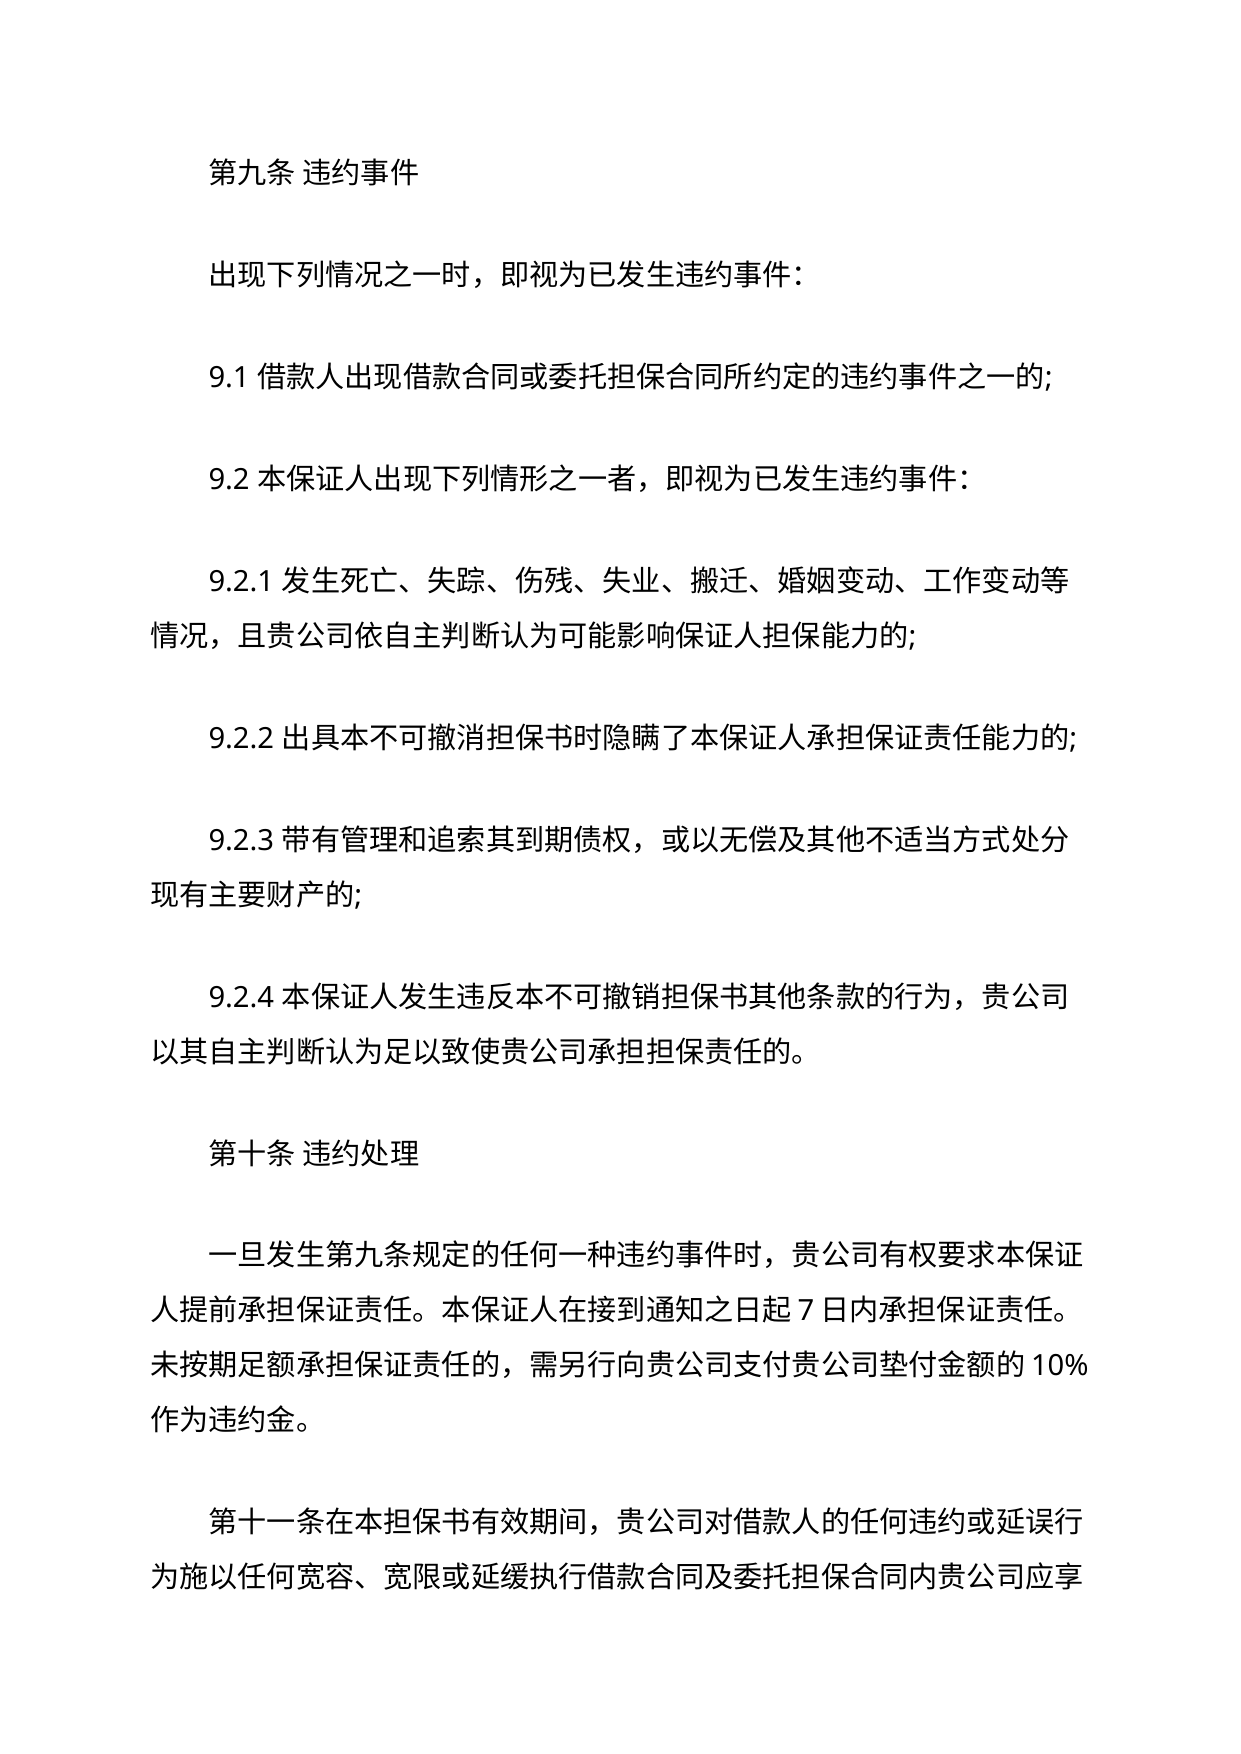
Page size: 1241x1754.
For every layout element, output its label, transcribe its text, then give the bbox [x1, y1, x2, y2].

text 9.2.4 本保证人发生违反本不可撤销担保书其他条款的行为，贵公司以其自主判断认为足以致使贵公司承担担保责任的。 [150, 973, 1090, 1071]
text 9.2 本保证人出现下列情形之一者，即视为已发生违约事件： [150, 456, 1090, 498]
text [150, 1499, 1090, 1596]
text 一旦发生第九条规定的任何一种违约事件时，贵公司有权要求本保证人提前承担保证责任。本保证人在接到通知之日起7日内承担保证责任。未按期足额承担保证责任的，需另行向贵公司支付贵公司垫付金额的10%作为违约金。 [150, 1232, 1090, 1439]
text 9.1 借款人出现借款合同或委托担保合同所约定的违约事件之一的; [150, 353, 1090, 396]
text 9.2.2 出具本不可撤消担保书时隐瞒了本保证人承担保证责任能力的; [150, 714, 1090, 757]
text 9.2.1 发生死亡、失踪、伤残、失业、搬迁、婚姻变动、工作变动等情况，且贵公司依自主判断认为可能影响保证人担保能力的; [150, 557, 1090, 655]
text 9.2.3 带有管理和追索其到期债权，或以无偿及其他不适当方式处分现有主要财产的; [150, 816, 1090, 914]
text 第十条 违约处理 [150, 1130, 1090, 1172]
text 第九条 违约事件 [150, 150, 1090, 192]
text 出现下列情况之一时，即视为已发生违约事件： [150, 252, 1090, 294]
